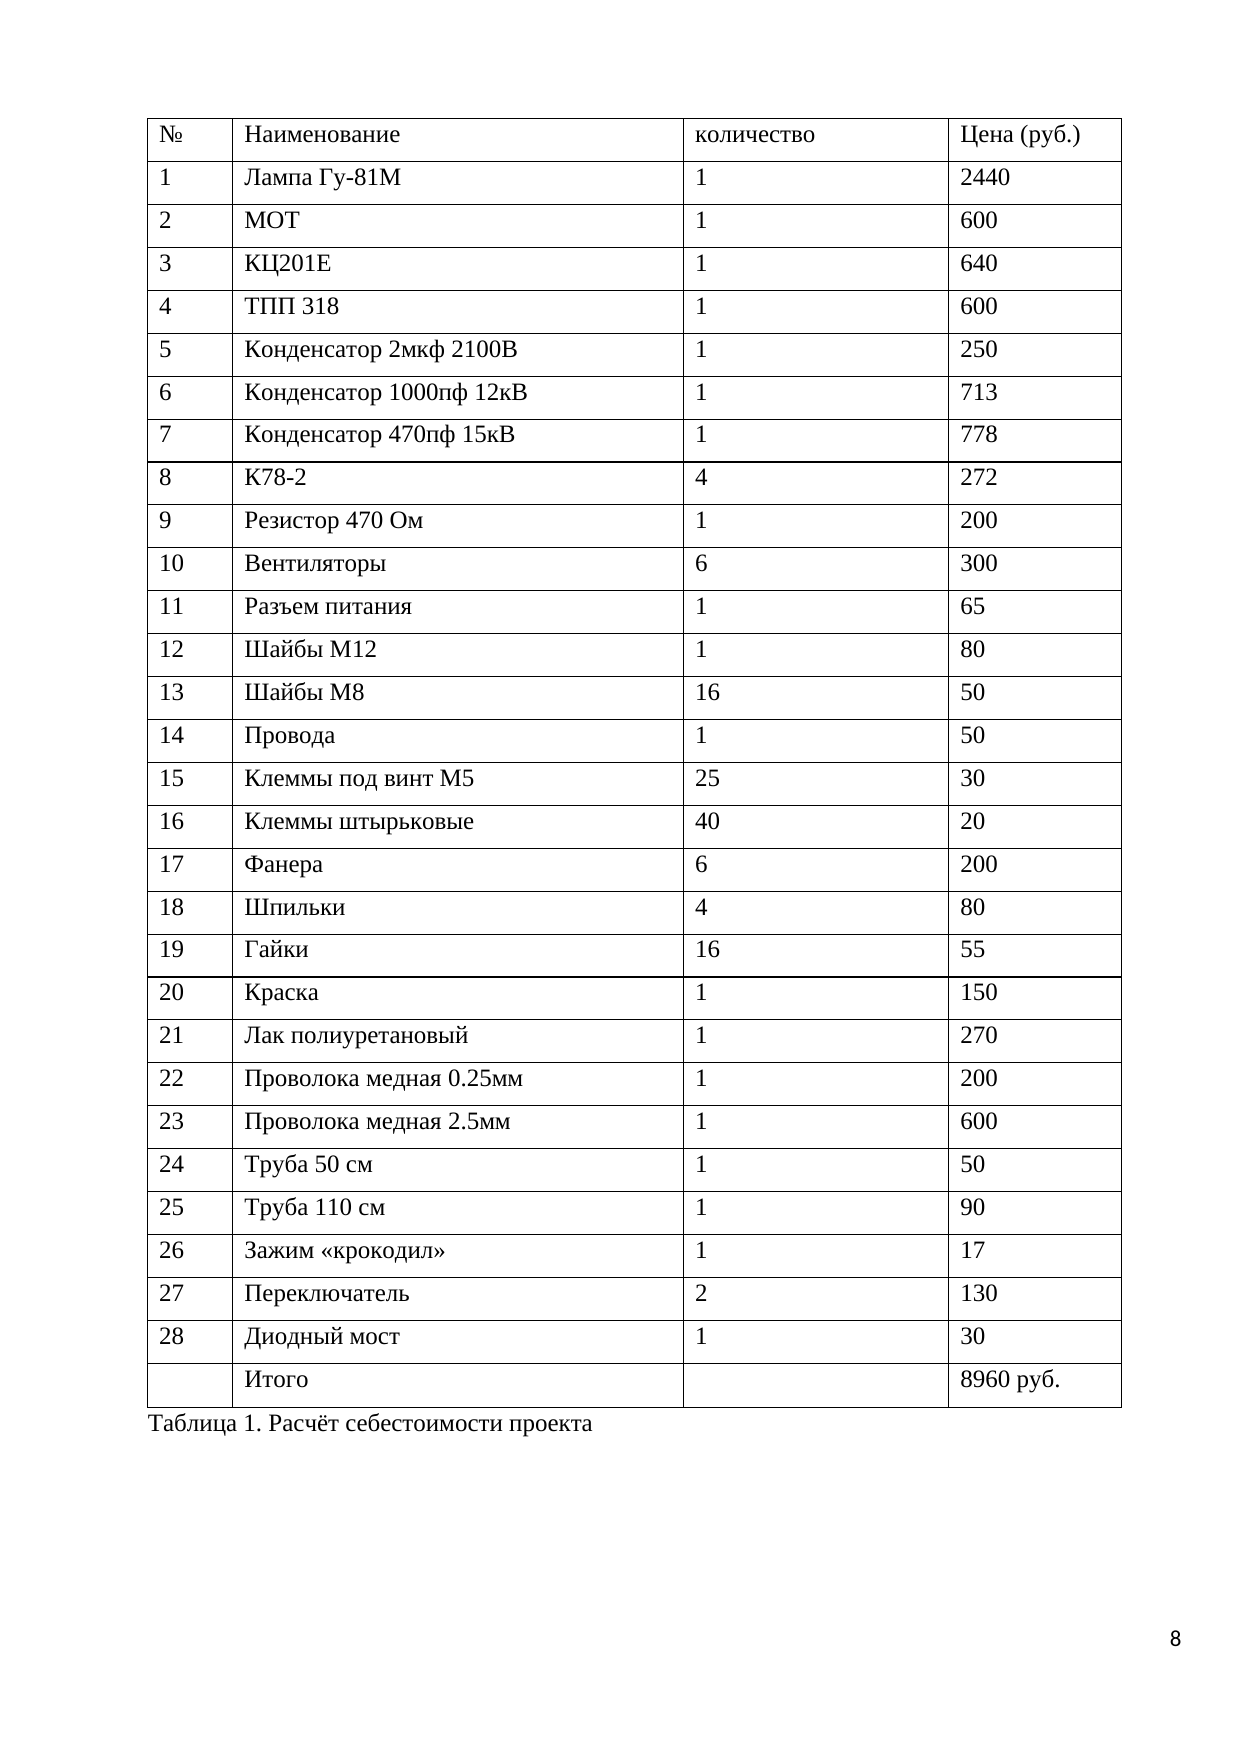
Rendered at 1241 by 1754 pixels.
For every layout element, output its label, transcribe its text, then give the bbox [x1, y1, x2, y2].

table_header Цена (руб.) [949, 119, 1121, 161]
table_cell 25 [684, 763, 948, 805]
table_cell 16 [684, 935, 948, 976]
table_cell 30 [949, 763, 1121, 805]
table_cell 1 [684, 1149, 948, 1191]
table_cell 14 [148, 720, 232, 762]
table_cell Резистор 470 Ом [233, 505, 683, 547]
table_cell 30 [949, 1321, 1121, 1363]
table_cell Вентиляторы [233, 548, 683, 590]
table_cell 20 [148, 978, 232, 1019]
table_cell 3 [148, 248, 232, 290]
table_cell 200 [949, 505, 1121, 547]
table_cell МОТ [233, 205, 683, 247]
table_cell 1 [684, 291, 948, 333]
table_cell Проволока медная 2.5мм [233, 1106, 683, 1148]
table_cell 1 [684, 1063, 948, 1105]
table_cell 65 [949, 591, 1121, 633]
table_cell Диодный мост [233, 1321, 683, 1363]
table_cell 10 [148, 548, 232, 590]
table_cell Фанера [233, 849, 683, 891]
table_cell Конденсатор 2мкф 2100В [233, 334, 683, 376]
table_cell 2 [148, 205, 232, 247]
table_cell 1 [684, 1235, 948, 1277]
table_cell Гайки [233, 935, 683, 976]
table_cell 40 [684, 806, 948, 848]
table_cell 21 [148, 1020, 232, 1062]
table_cell Клеммы штырьковые [233, 806, 683, 848]
table_header № [148, 119, 232, 161]
table_cell 1 [684, 162, 948, 204]
table_cell 300 [949, 548, 1121, 590]
table_cell Проволока медная 0.25мм [233, 1063, 683, 1105]
table_cell 17 [949, 1235, 1121, 1277]
table_cell 250 [949, 334, 1121, 376]
table_cell Лампа Гу-81М [233, 162, 683, 204]
table_cell 7 [148, 420, 232, 461]
table_cell [684, 1364, 948, 1407]
table_cell Шайбы М8 [233, 677, 683, 719]
table_cell 50 [949, 720, 1121, 762]
table_cell 6 [148, 377, 232, 418]
table_cell 11 [148, 591, 232, 633]
table_cell 270 [949, 1020, 1121, 1062]
table_cell 26 [148, 1235, 232, 1277]
table_cell 130 [949, 1278, 1121, 1320]
table_cell 6 [684, 548, 948, 590]
table_cell Разъем питания [233, 591, 683, 633]
table_cell 8 [148, 463, 232, 504]
table_cell Лак полиуретановый [233, 1020, 683, 1062]
table_cell 15 [148, 763, 232, 805]
table_cell 28 [148, 1321, 232, 1363]
table_cell 1 [684, 205, 948, 247]
table_header количество [684, 119, 948, 161]
table_cell 4 [684, 463, 948, 504]
table_cell 600 [949, 205, 1121, 247]
table_cell 6 [684, 849, 948, 891]
table_cell Шайбы М12 [233, 634, 683, 676]
table_cell 272 [949, 463, 1121, 504]
table_cell Конденсатор 1000пф 12кВ [233, 377, 683, 418]
table_cell 600 [949, 291, 1121, 333]
table_cell 1 [684, 720, 948, 762]
table_cell 1 [684, 978, 948, 1019]
table_cell Краска [233, 978, 683, 1019]
table_cell Зажим «крокодил» [233, 1235, 683, 1277]
table_cell 1 [684, 1020, 948, 1062]
table_cell 600 [949, 1106, 1121, 1148]
table_cell 90 [949, 1192, 1121, 1234]
table_cell 1 [684, 634, 948, 676]
table_cell 200 [949, 1063, 1121, 1105]
table_cell 1 [684, 334, 948, 376]
table_cell Труба 50 см [233, 1149, 683, 1191]
table_cell 12 [148, 634, 232, 676]
table_cell 1 [684, 1321, 948, 1363]
table_cell 8960 руб. [949, 1364, 1121, 1407]
table_cell Труба 110 см [233, 1192, 683, 1234]
table_cell 2 [684, 1278, 948, 1320]
table_cell 1 [148, 162, 232, 204]
table_cell 16 [684, 677, 948, 719]
table_cell 19 [148, 935, 232, 976]
table_cell 16 [148, 806, 232, 848]
table_cell 778 [949, 420, 1121, 461]
table_cell 50 [949, 1149, 1121, 1191]
table_cell ТПП 318 [233, 291, 683, 333]
table_cell 1 [684, 1106, 948, 1148]
table_cell Переключатель [233, 1278, 683, 1320]
table_cell Провода [233, 720, 683, 762]
table_header Наименование [233, 119, 683, 161]
table_cell 50 [949, 677, 1121, 719]
table_cell 23 [148, 1106, 232, 1148]
table_cell 4 [148, 291, 232, 333]
table_cell 2440 [949, 162, 1121, 204]
table_cell 17 [148, 849, 232, 891]
table_cell 80 [949, 892, 1121, 933]
table_cell 22 [148, 1063, 232, 1105]
table_cell 1 [684, 1192, 948, 1234]
table_cell Конденсатор 470пф 15кВ [233, 420, 683, 461]
table_cell 20 [949, 806, 1121, 848]
table_cell Итого [233, 1364, 683, 1407]
table_cell 55 [949, 935, 1121, 976]
table_cell К78-2 [233, 463, 683, 504]
table_cell 1 [684, 248, 948, 290]
table_cell 9 [148, 505, 232, 547]
table_cell 1 [684, 591, 948, 633]
table_cell [148, 1364, 232, 1407]
table_cell Клеммы под винт М5 [233, 763, 683, 805]
table_cell 18 [148, 892, 232, 933]
table_cell 713 [949, 377, 1121, 418]
table_cell 24 [148, 1149, 232, 1191]
table_cell 4 [684, 892, 948, 933]
text Таблица 1. Расчёт себестоимости проекта [148, 1408, 1181, 1437]
table_cell 1 [684, 505, 948, 547]
table_cell 5 [148, 334, 232, 376]
table_cell 25 [148, 1192, 232, 1234]
table_cell 27 [148, 1278, 232, 1320]
table_cell 80 [949, 634, 1121, 676]
table_cell 640 [949, 248, 1121, 290]
table_cell Шпильки [233, 892, 683, 933]
table_cell 1 [684, 377, 948, 418]
table_cell 150 [949, 978, 1121, 1019]
table_cell КЦ201Е [233, 248, 683, 290]
table_cell 200 [949, 849, 1121, 891]
table_cell 13 [148, 677, 232, 719]
table_cell 1 [684, 420, 948, 461]
